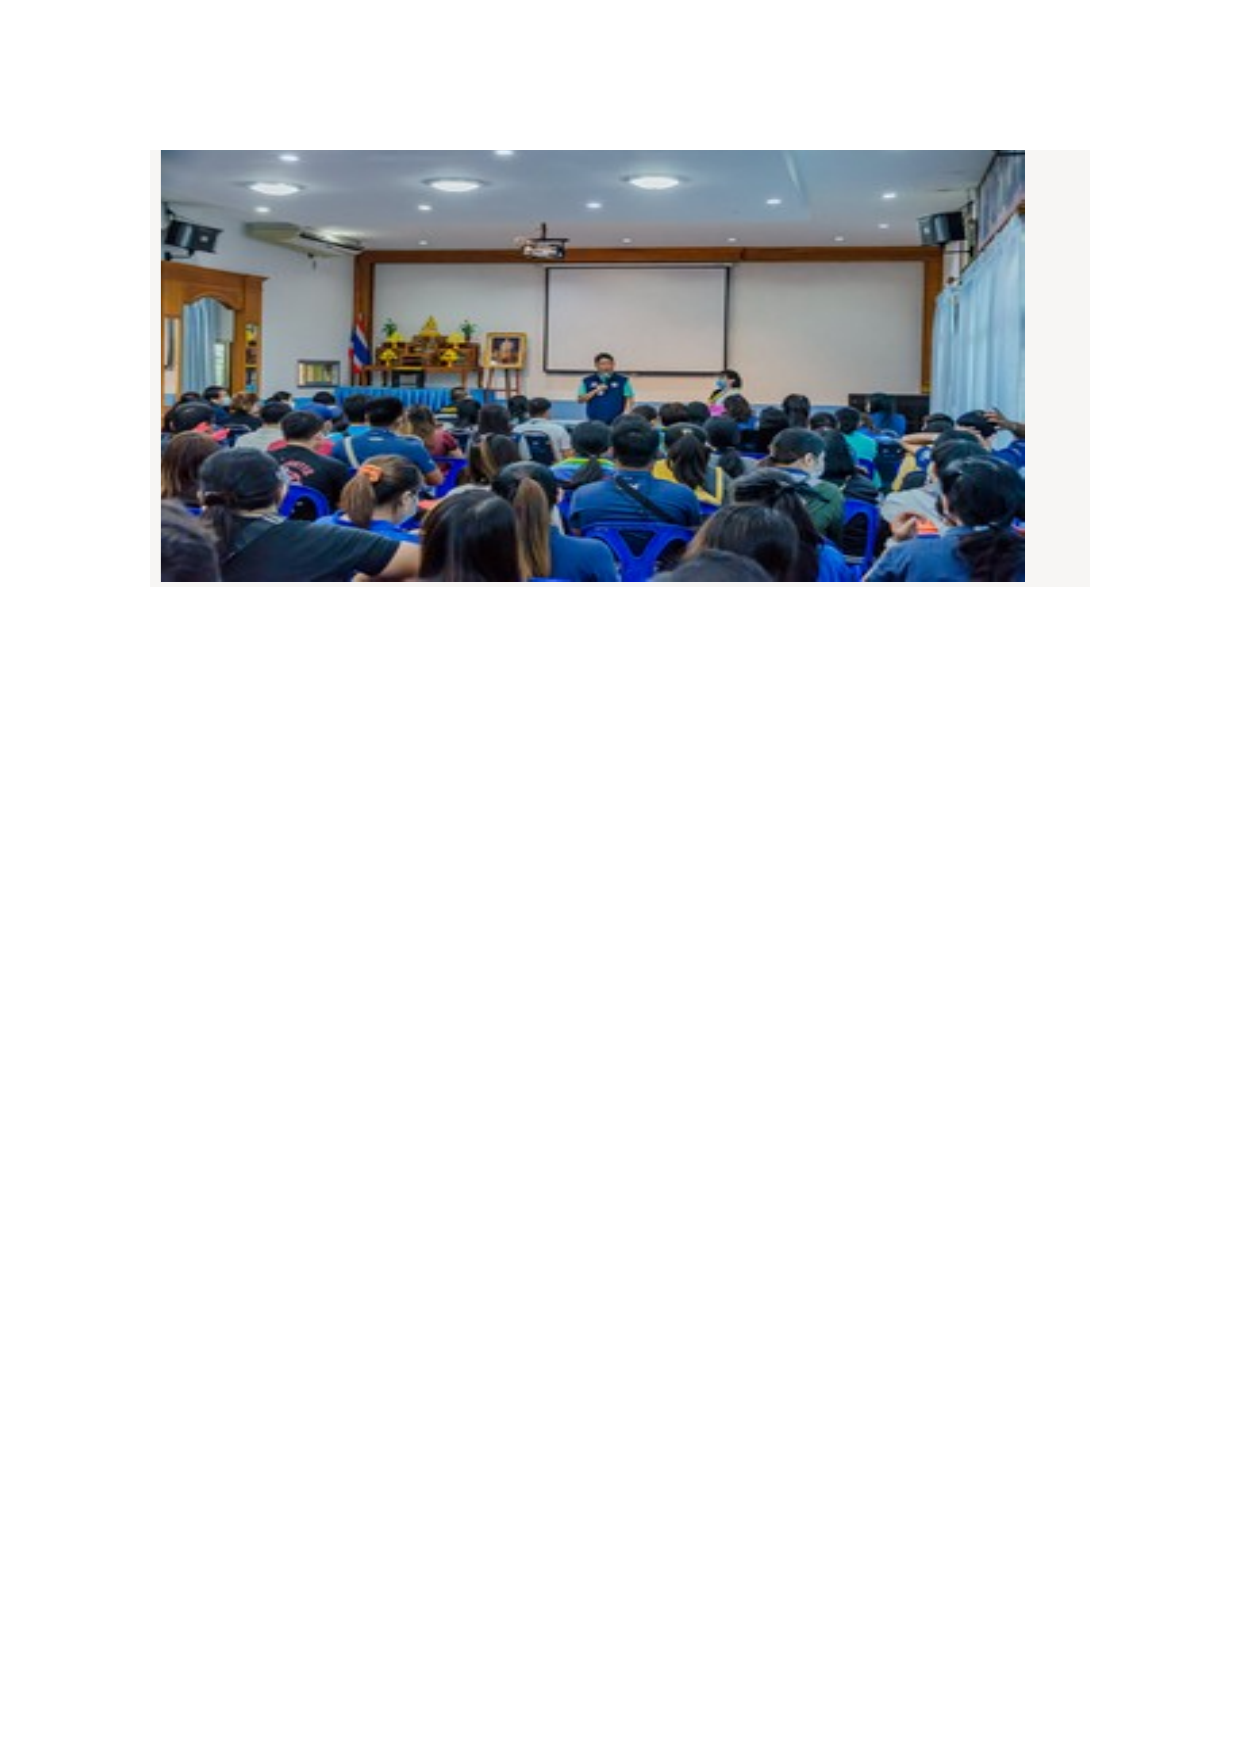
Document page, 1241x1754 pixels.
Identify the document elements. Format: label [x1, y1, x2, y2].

picture [160, 150, 1025, 582]
